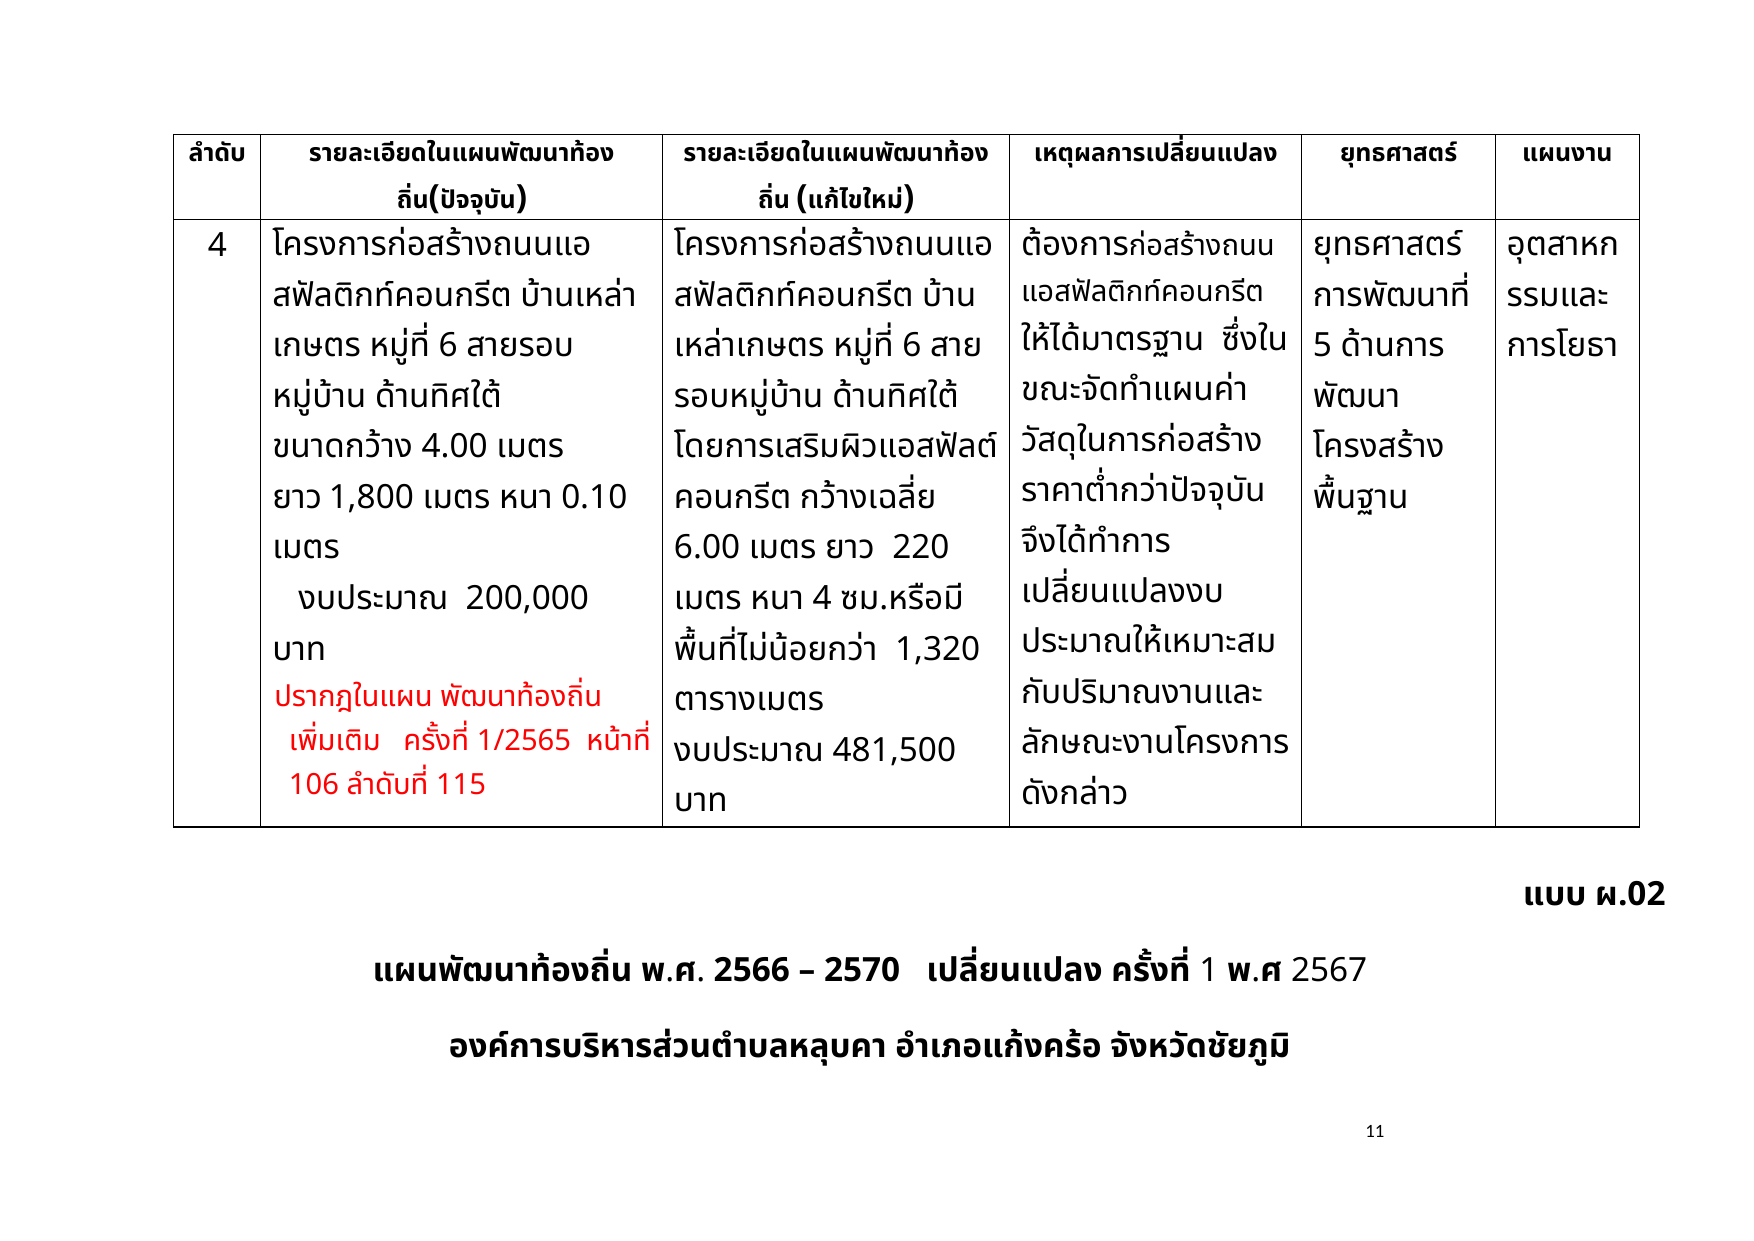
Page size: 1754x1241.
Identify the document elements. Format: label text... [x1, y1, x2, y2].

table_cell ต้องการก่อสร้างถนนแอสฟัลติกท์คอนกรีตให้ได้มาตรฐาน ซึ่งในขณะจัดทำแผนค่าวัสดุในการก่อสร้างราคาต่ำกว่าปัจจุบันจึงได้ทำการเปลี่ยนแปลงงบประมาณให้เหมาะสมกับปริมาณงานและลักษณะงานโครงการดังกล่าว [1010, 220, 1301, 826]
text แผนพัฒนาท้องถิ่น พ.ศ. 2566 – 2570 เปลี่ยนแปลง ครั้งที่ 1 พ.ศ 2567 [74, 946, 1665, 997]
table_header รายละเอียดในแผนพัฒนาท้องถิ่น(ปัจจุบัน) [261, 135, 662, 219]
table_header แผนงาน [1496, 135, 1639, 219]
table_cell ยุทธศาสตร์การพัฒนาที่ 5 ด้านการพัฒนาโครงสร้างพื้นฐาน [1302, 220, 1495, 826]
text องค์การบริหารส่วนตำบลหลุบคา อำเภอแก้งคร้อ จังหวัดชัยภูมิ [74, 1022, 1665, 1072]
table_header รายละเอียดในแผนพัฒนาท้องถิ่น (แก้ไขใหม่) [663, 135, 1009, 219]
table_header ลำดับ [174, 135, 260, 219]
text แบบ ผ.02 [74, 870, 1665, 921]
table_cell โครงการก่อสร้างถนนแอสฟัลติกท์คอนกรีต บ้านเหล่าเกษตร หมู่ที่ 6 สายรอบหมู่บ้าน ด้านทิศใต้ โดยการเสริมผิวแอสฟัลต์คอนกรีต กว้างเฉลี่ย 6.00 เมตร ยาว 220 เมตร หนา 4 ซม.หรือมีพื้นที่ไม่น้อยกว่า 1,320 ตารางเมตร งบประมาณ 481,500 บาท [663, 220, 1009, 826]
table_cell 4 [174, 220, 260, 826]
table_cell โครงการก่อสร้างถนนแอสฟัลติกท์คอนกรีต บ้านเหล่าเกษตร หมู่ที่ 6 สายรอบหมู่บ้าน ด้านทิศใต้ ขนาดกว้าง 4.00 เมตร ยาว1,800 เมตร หนา 0.10 เมตร งบประมาณ 200,000 บาท ปรากฎในแผน พัฒนาท้องถิ่น เพิ่มเติม ครั้งที่ 1/2565 หน้าที่ 106 ลำดับที่ 115 [261, 220, 662, 826]
table_header เหตุผลการเปลี่ยนแปลง [1010, 135, 1301, 219]
table_cell อุตสาหกรรมและการโยธา [1496, 220, 1639, 826]
table_header ยุทธศาสตร์ [1302, 135, 1495, 219]
